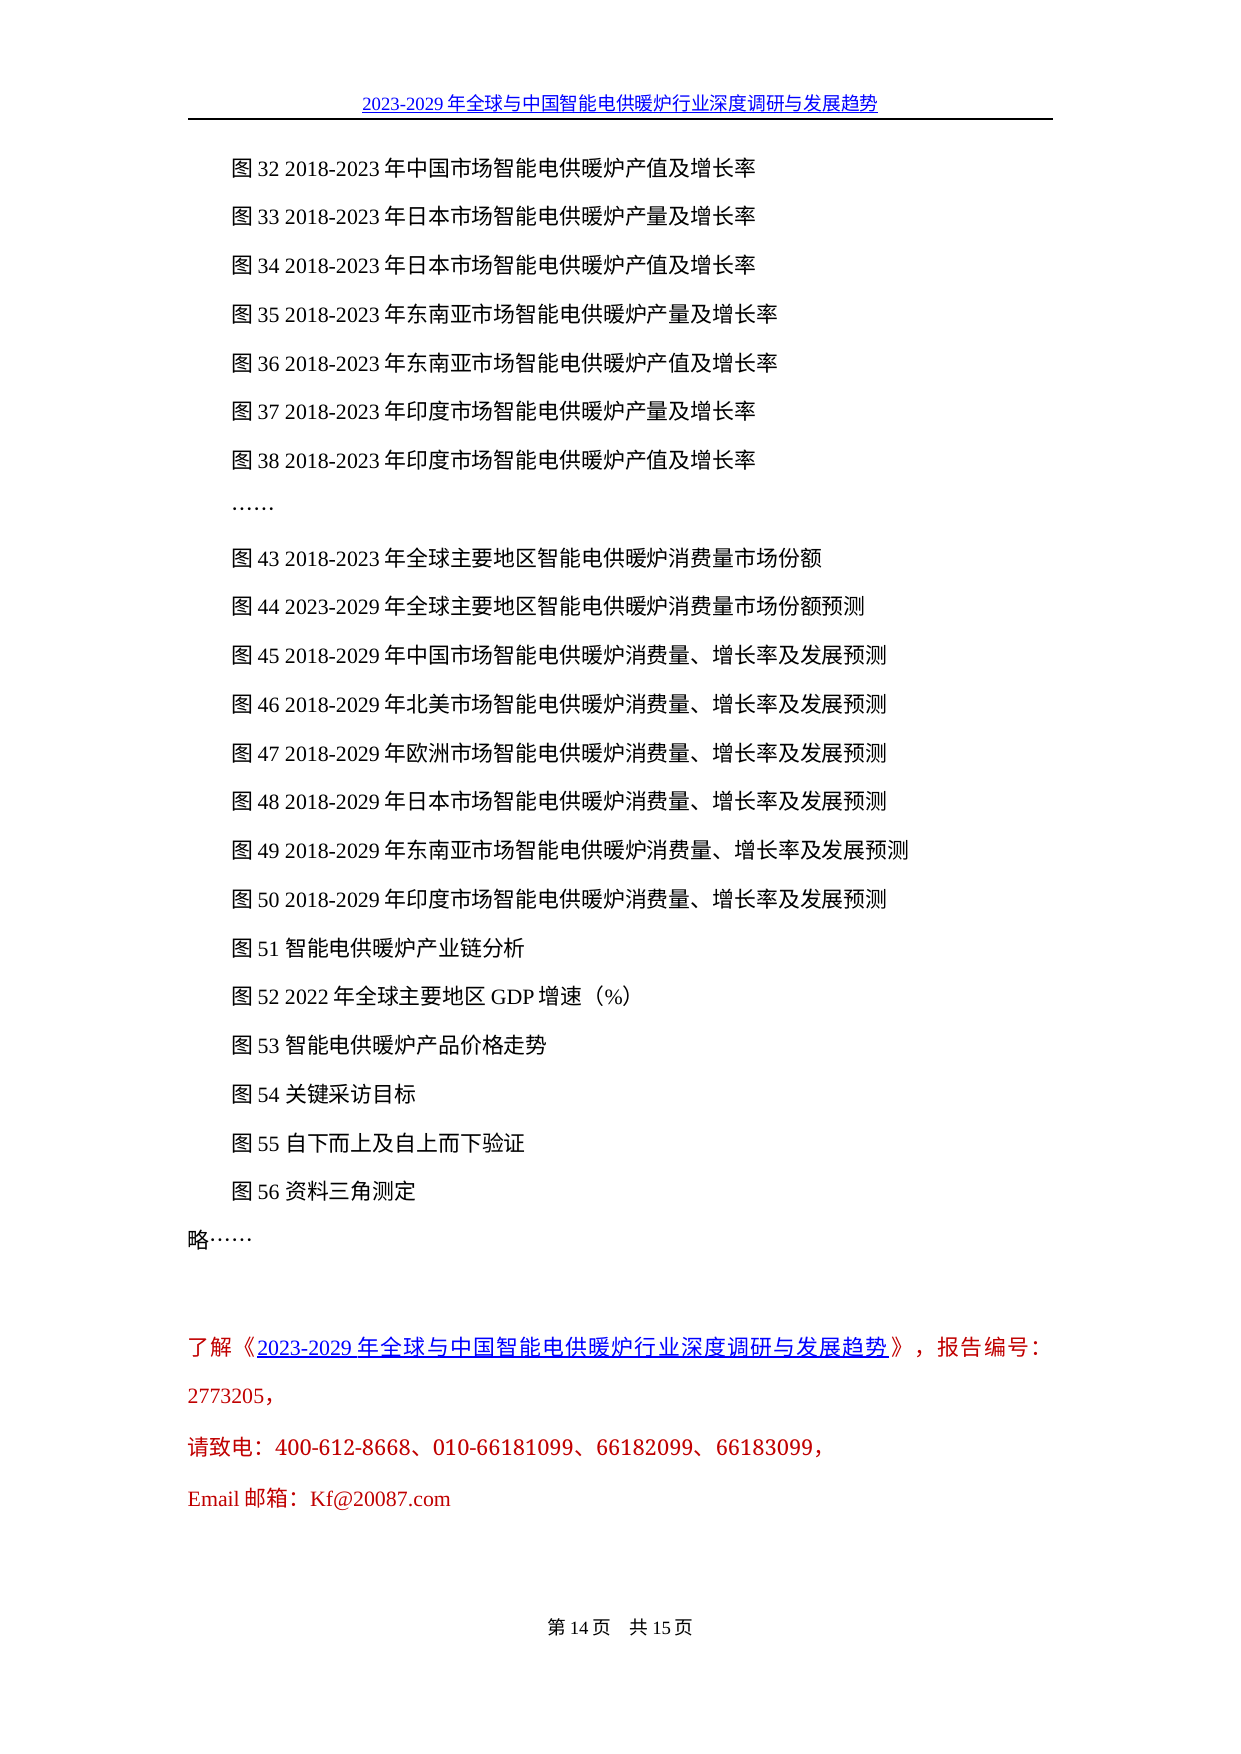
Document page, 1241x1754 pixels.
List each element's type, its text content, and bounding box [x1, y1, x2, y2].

text 了解《2023-2029年全球与中国智能电供暖炉行业深度调研与发展趋势》，报告编号：2773205， [187, 1329, 1053, 1410]
text 请致电：400-612-8668、010-66181099、66182099、66183099， [187, 1429, 1053, 1462]
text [187, 150, 1053, 1255]
text Email邮箱：Kf@20087.com [187, 1481, 1053, 1513]
